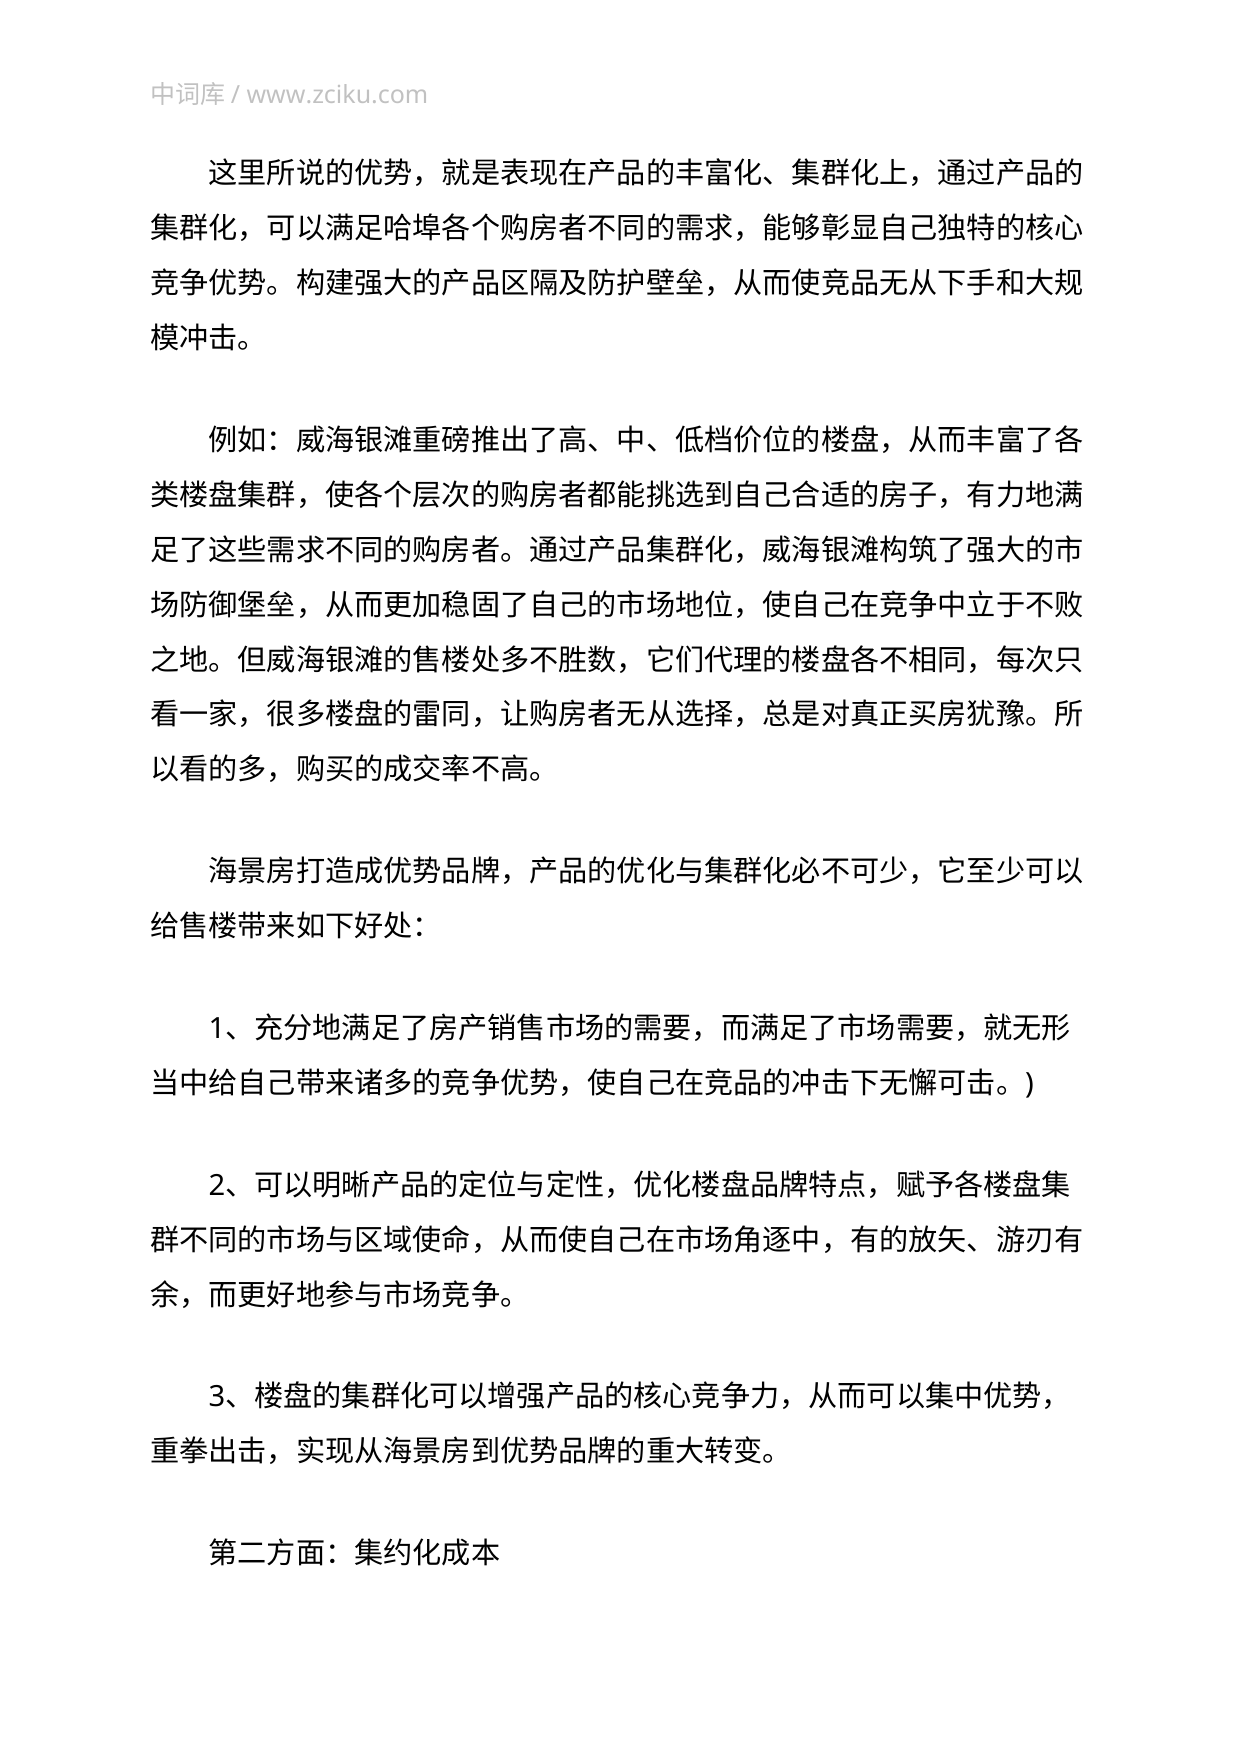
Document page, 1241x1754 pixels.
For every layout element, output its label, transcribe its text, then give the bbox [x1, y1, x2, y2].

text 海景房打造成优势品牌，产品的优化与集群化必不可少，它至少可以给售楼带来如下好处： [150, 848, 1090, 945]
text 第二方面：集约化成本 [150, 1530, 1090, 1572]
text 3、楼盘的集群化可以增强产品的核心竞争力，从而可以集中优势，重拳出击，实现从海景房到优势品牌的重大转变。 [150, 1373, 1090, 1470]
text 2、可以明晰产品的定位与定性，优化楼盘品牌特点，赋予各楼盘集群不同的市场与区域使命，从而使自己在市场角逐中，有的放矢、游刃有余，而更好地参与市场竞争。 [150, 1161, 1090, 1313]
text 1、充分地满足了房产销售市场的需要，而满足了市场需要，就无形当中给自己带来诸多的竞争优势，使自己在竞品的冲击下无懈可击。) [150, 1004, 1090, 1102]
text 例如：威海银滩重磅推出了高、中、低档价位的楼盘，从而丰富了各类楼盘集群，使各个层次的购房者都能挑选到自己合适的房子，有力地满足了这些需求不同的购房者。通过产品集群化，威海银滩构筑了强大的市场防御堡垒，从而更加稳固了自己的市场地位，使自己在竞争中立于不败之地。但威海银滩的售楼处多不胜数，它们代理的楼盘各不相同，每次只看一家，很多楼盘的雷同，让购房者无从选择，总是对真正买房犹豫。所以看的多，购买的成交率不高。 [150, 416, 1090, 788]
text 这里所说的优势，就是表现在产品的丰富化、集群化上，通过产品的集群化，可以满足哈埠各个购房者不同的需求，能够彰显自己独特的核心竞争优势。构建强大的产品区隔及防护壁垒，从而使竞品无从下手和大规模冲击。 [150, 150, 1090, 357]
